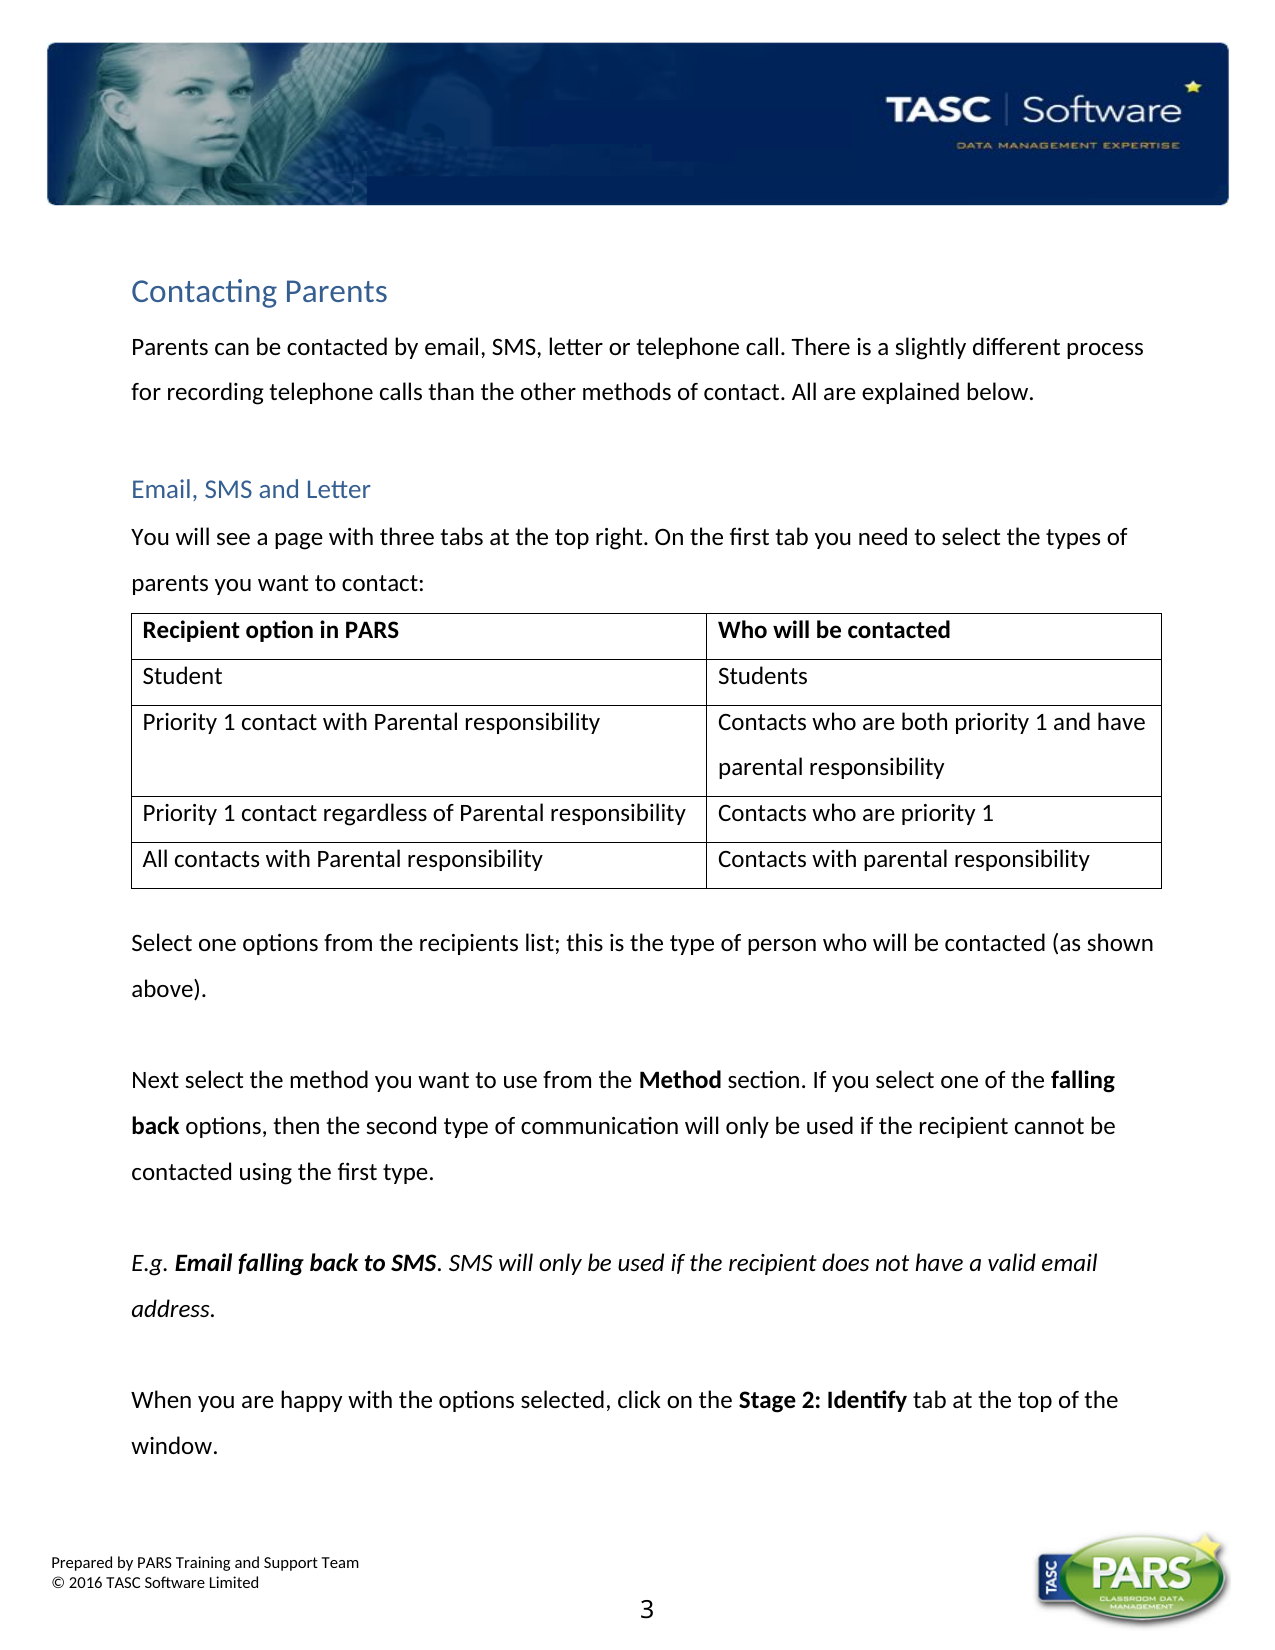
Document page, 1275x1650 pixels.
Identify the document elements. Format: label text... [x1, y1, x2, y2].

subtitle Contacting Parents [131, 270, 1162, 310]
text Select one options from the recipients list; this is the type of person who will be contacted (as shown above). [131, 927, 1162, 1003]
table_cell Priority 1 contact regardless of Parental responsibility [132, 797, 706, 842]
table_cell Student [132, 660, 706, 705]
table_header Recipient option in PARS [132, 614, 706, 659]
subtitle Email, SMS and Letter [131, 472, 1162, 505]
table_cell Priority 1 contact with Parental responsibility [132, 706, 706, 796]
table_cell Contacts who are priority 1 [707, 797, 1161, 842]
text Next select the method you want to use from the Method section. If you select one of the falling back options, then the second type of communication will only be used if the recipient cannot be contacted using the first type. [131, 1064, 1162, 1186]
picture [1031, 1530, 1232, 1630]
text You will see a page with three tabs at the top right. On the first tab you need to select the types of parents you want to contact: [131, 522, 1162, 598]
text When you are happy with the options selected, click on the Stage 2: Identify tab at the top of the window. [131, 1384, 1162, 1461]
table_cell Contacts who are both priority 1 and have parental responsibility [707, 706, 1161, 796]
table_cell All contacts with Parental responsibility [132, 843, 706, 888]
text Parents can be contacted by email, SMS, letter or telephone call. There is a slightly different process for recording telephone calls than the other methods of contact. All are explained below. [131, 331, 1162, 407]
text E.g. Email falling back to SMS. SMS will only be used if the recipient does not have a valid email address. [131, 1247, 1162, 1323]
picture [37, 37, 1238, 211]
table_cell Students [707, 660, 1161, 705]
table_header Who will be contacted [707, 614, 1161, 659]
table_cell Contacts with parental responsibility [707, 843, 1161, 888]
